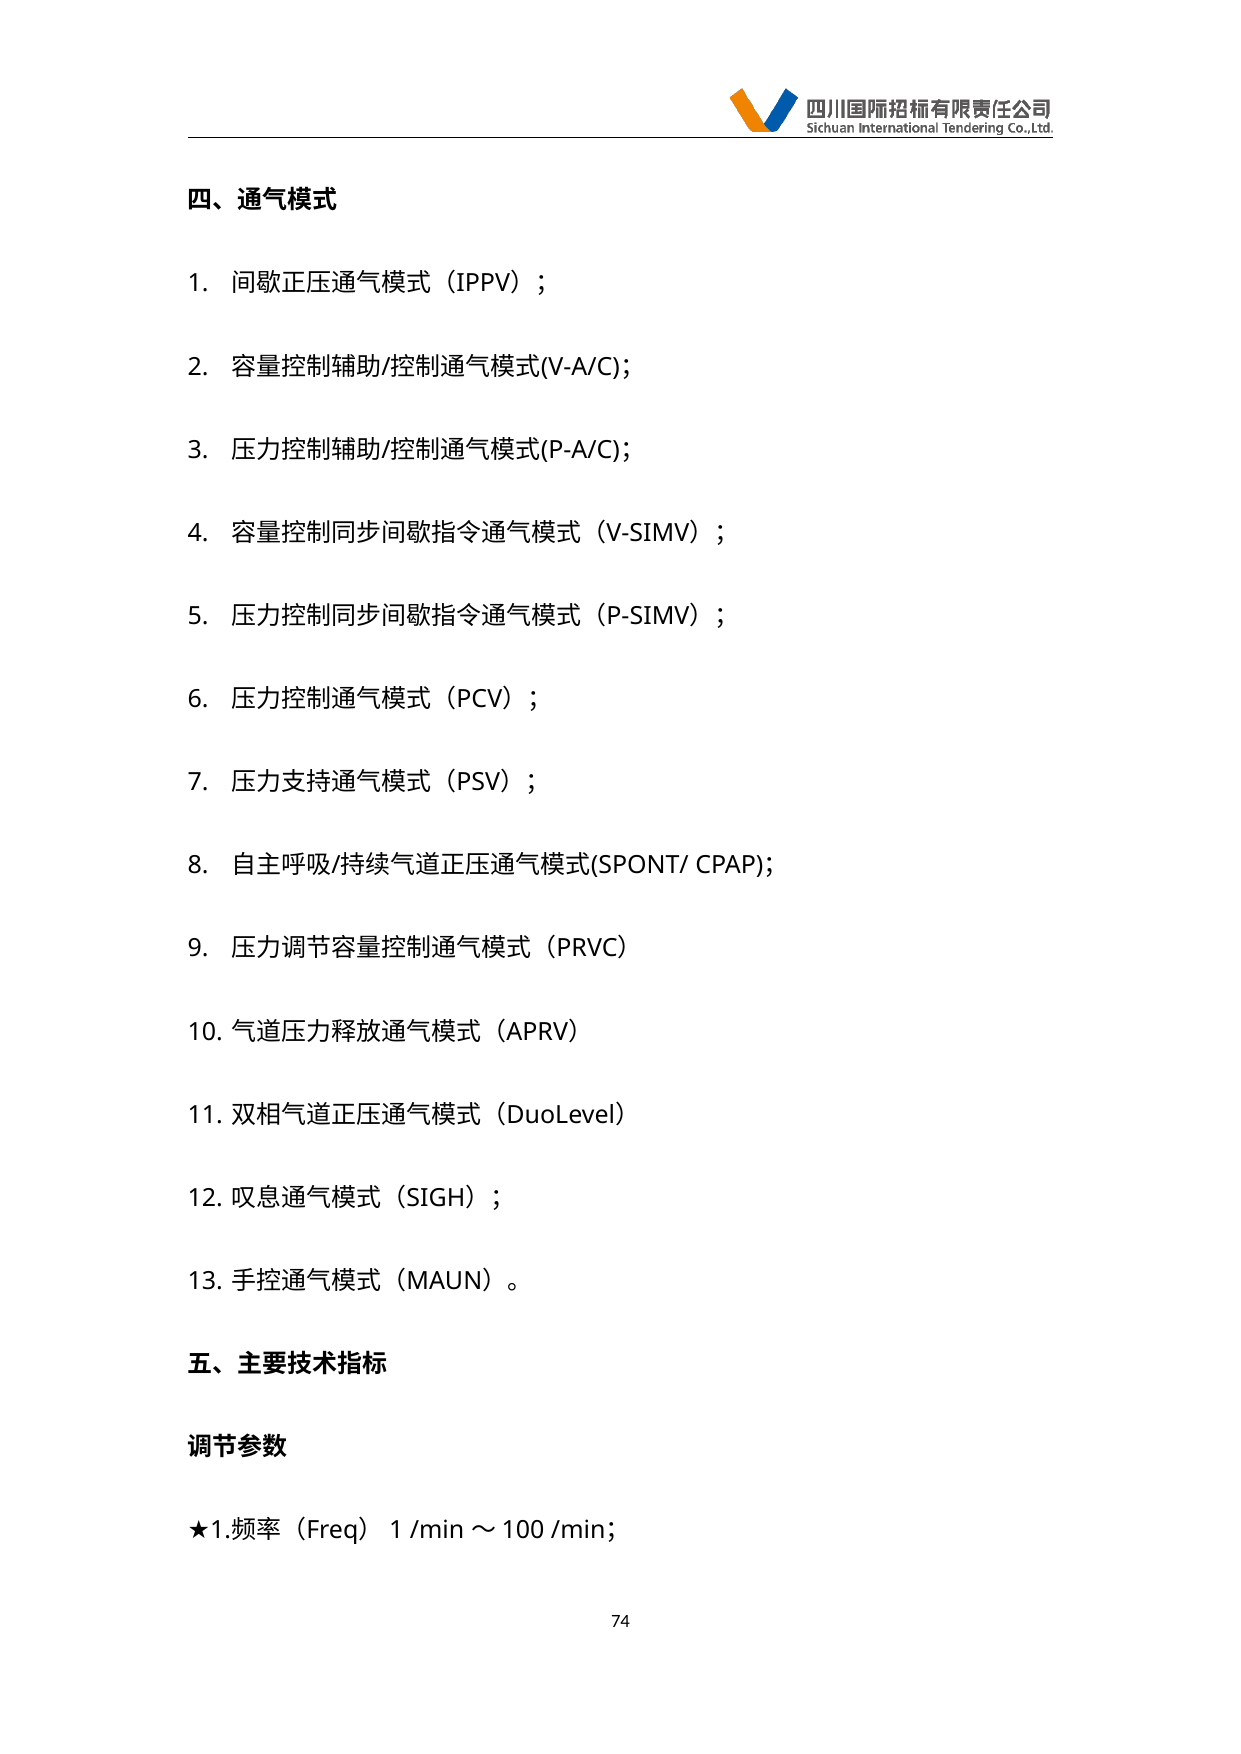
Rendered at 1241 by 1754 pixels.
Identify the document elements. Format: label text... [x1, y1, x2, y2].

list 压力控制通气模式（PCV）； [187, 664, 1053, 729]
list 双相气道正压通气模式（DuoLevel） [187, 1080, 1053, 1145]
list 容量控制辅助/控制通气模式(V-A/C)； [187, 332, 1053, 397]
list 叹息通气模式（SIGH）； [187, 1163, 1053, 1228]
list 压力控制同步间歇指令通气模式（P-SIMV）； [187, 581, 1053, 646]
list 容量控制同步间歇指令通气模式（V-SIMV）； [187, 498, 1053, 563]
text 四、通气模式 [187, 165, 1053, 230]
text 五、主要技术指标 [187, 1329, 1053, 1394]
list 手控通气模式（MAUN）。 [187, 1246, 1053, 1311]
list 间歇正压通气模式（IPPV）； [187, 248, 1053, 313]
text 调节参数 [187, 1412, 1053, 1477]
list 压力控制辅助/控制通气模式(P-A/C)； [187, 415, 1053, 480]
list 压力支持通气模式（PSV）； [187, 747, 1053, 812]
list 气道压力释放通气模式（APRV） [187, 997, 1053, 1062]
list ★1.频率（Freq） 1 /min ～ 100 /min； [187, 1495, 1053, 1560]
picture [729, 88, 1053, 135]
list 自主呼吸/持续气道正压通气模式(SPONT/ CPAP)； [187, 830, 1053, 895]
list 压力调节容量控制通气模式（PRVC） [187, 913, 1053, 978]
